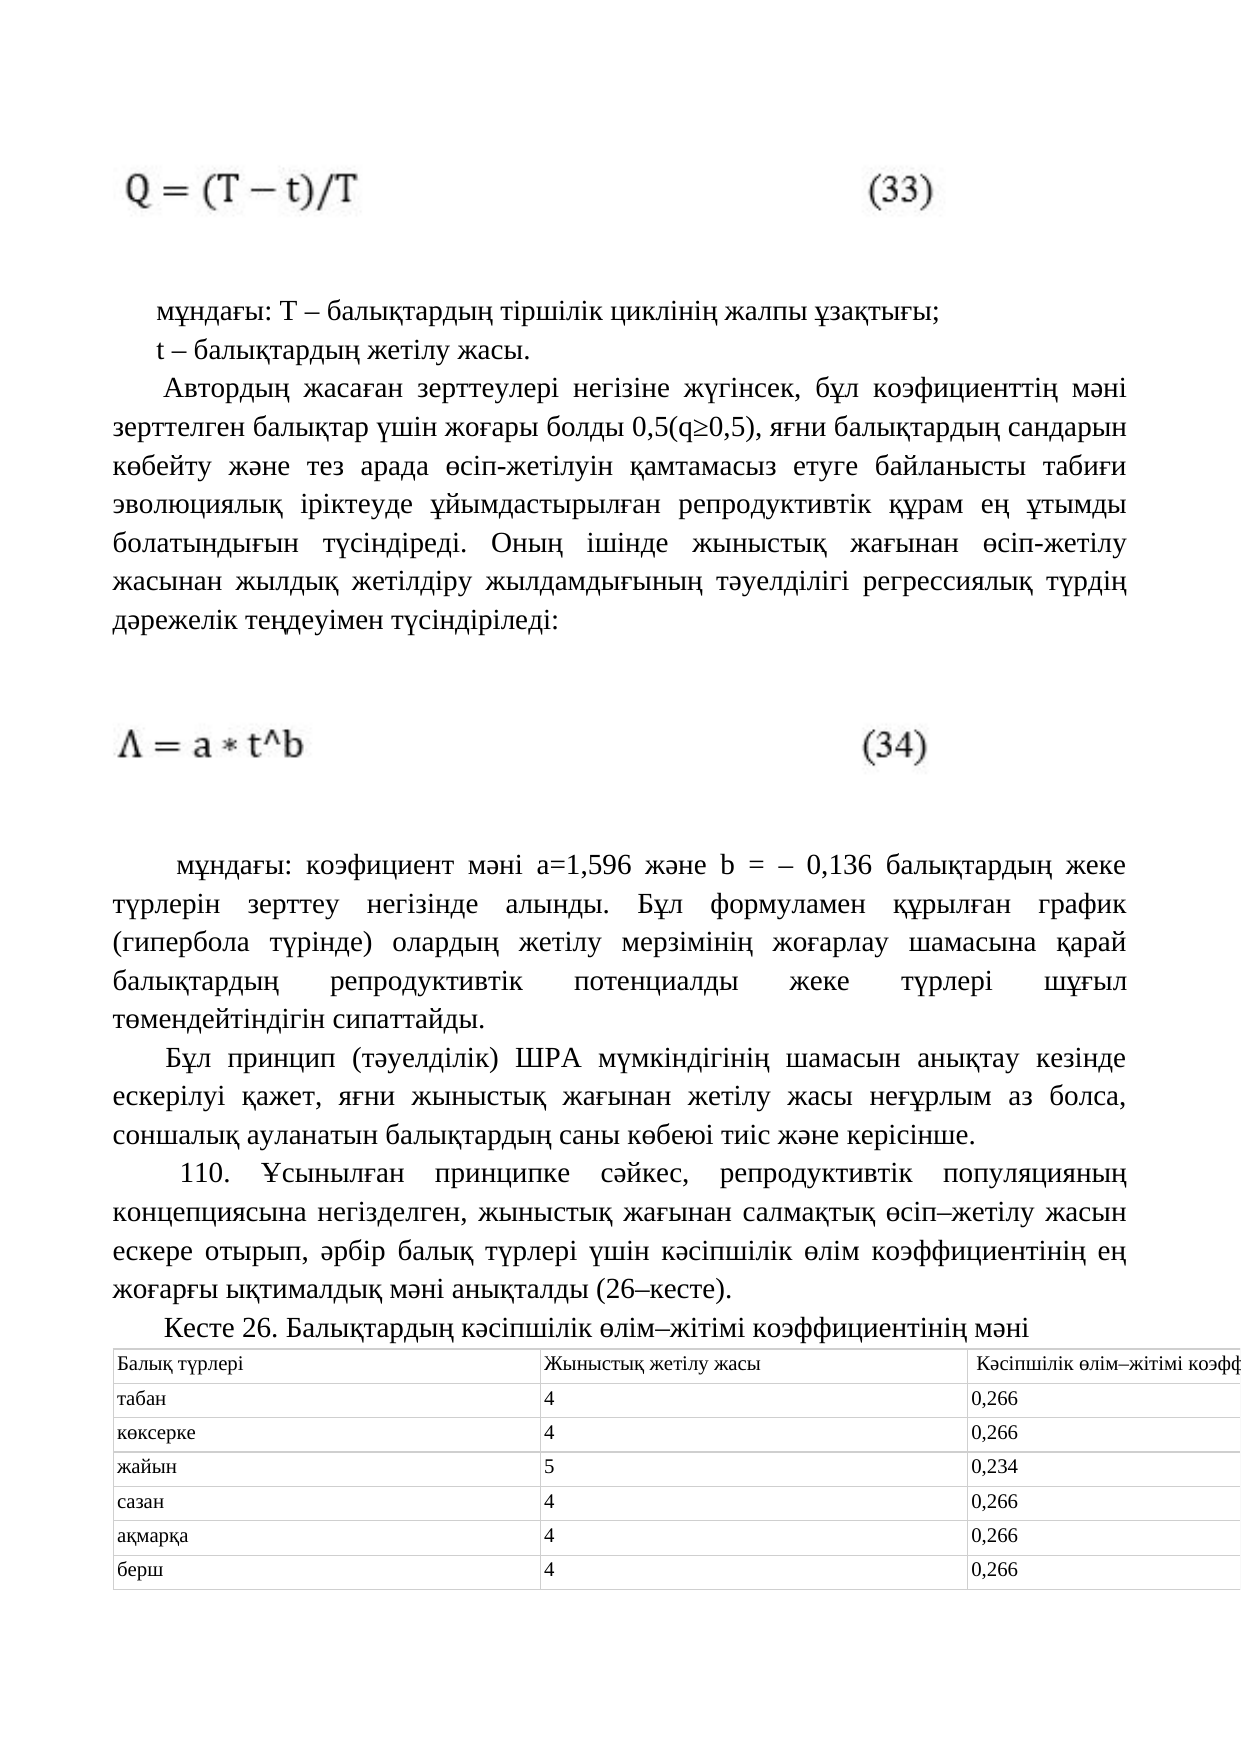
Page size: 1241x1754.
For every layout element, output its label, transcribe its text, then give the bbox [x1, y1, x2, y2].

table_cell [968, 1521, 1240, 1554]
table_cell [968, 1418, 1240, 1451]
text Автордың жасаған зерттеулері негізіне жүгінсек, бұл коэфициенттің мәні зерттелген балықтар үшін жоғары болды 0,5(q≥0,5), яғни балықтардың сандарын көбейту және тез арада өсіп-жетілуін қамтамасыз етуге байланысты табиғи эволюциялық іріктеуде ұйымдастырылған репродуктивтік құрам ең ұтымды болатындығын түсіндіреді. Оның ішінде жыныстық жағынан өсіп-жетілу жасынан жылдық жетілдіру жылдамдығының тәуелділігі регрессиялық түрдің дәрежелік теңдеуімен түсіндіріледі: [112, 371, 1128, 635]
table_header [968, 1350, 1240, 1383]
text Бұл принцип (тәуелділік) ШРА мүмкіндігінің шамасын анықтау кезінде ескерілуі қажет, яғни жыныстық жағынан жетілу жасы неғұрлым аз болса, соншалық ауланатын балықтардың саны көбеюі тиіс және керісінше. [112, 1040, 1128, 1151]
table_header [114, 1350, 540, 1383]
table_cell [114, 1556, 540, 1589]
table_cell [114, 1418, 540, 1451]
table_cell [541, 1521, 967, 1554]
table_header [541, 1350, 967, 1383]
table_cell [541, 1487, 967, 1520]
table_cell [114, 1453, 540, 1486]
text мұндағы: коэфициент мәні а=1,596 және b = – 0,136 балықтардың жеке түрлерін зерттеу негізінде алынды. Бұл формуламен құрылған график (гипербола түрінде) олардың жетілу мерзімінің жоғарлау шамасына қарай балықтардың репродуктивтік потенциалды жеке түрлері шұғыл төмендейтіндігін сипаттайды. [112, 847, 1128, 1035]
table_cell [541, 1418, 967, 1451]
text Кесте 26. Балықтардың кәсіпшілік өлім–жітімі коэффициентінің мәні [112, 1310, 1128, 1343]
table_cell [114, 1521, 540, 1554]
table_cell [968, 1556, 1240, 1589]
text 110. Ұсынылған принципке сәйкес, репродуктивтік популяцияның концепциясына негізделген, жыныстық жағынан салмақтық өсіп–жетілу жасын ескере отырып, әрбір балық түрлері үшін кәсіпшілік өлім коэффициентінің ең жоғарғы ықтималдық мәні анықталды (26–кесте). [112, 1156, 1128, 1305]
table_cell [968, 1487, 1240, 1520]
picture [112, 150, 948, 230]
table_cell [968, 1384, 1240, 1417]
text мұндағы: Т – балықтардың тіршілік циклінің жалпы ұзақтығы; [112, 293, 1128, 327]
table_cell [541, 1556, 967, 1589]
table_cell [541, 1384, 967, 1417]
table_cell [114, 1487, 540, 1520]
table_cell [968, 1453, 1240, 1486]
picture [112, 707, 942, 783]
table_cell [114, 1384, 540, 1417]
text t – балықтардың жетілу жасы. [112, 332, 1128, 366]
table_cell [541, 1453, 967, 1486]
